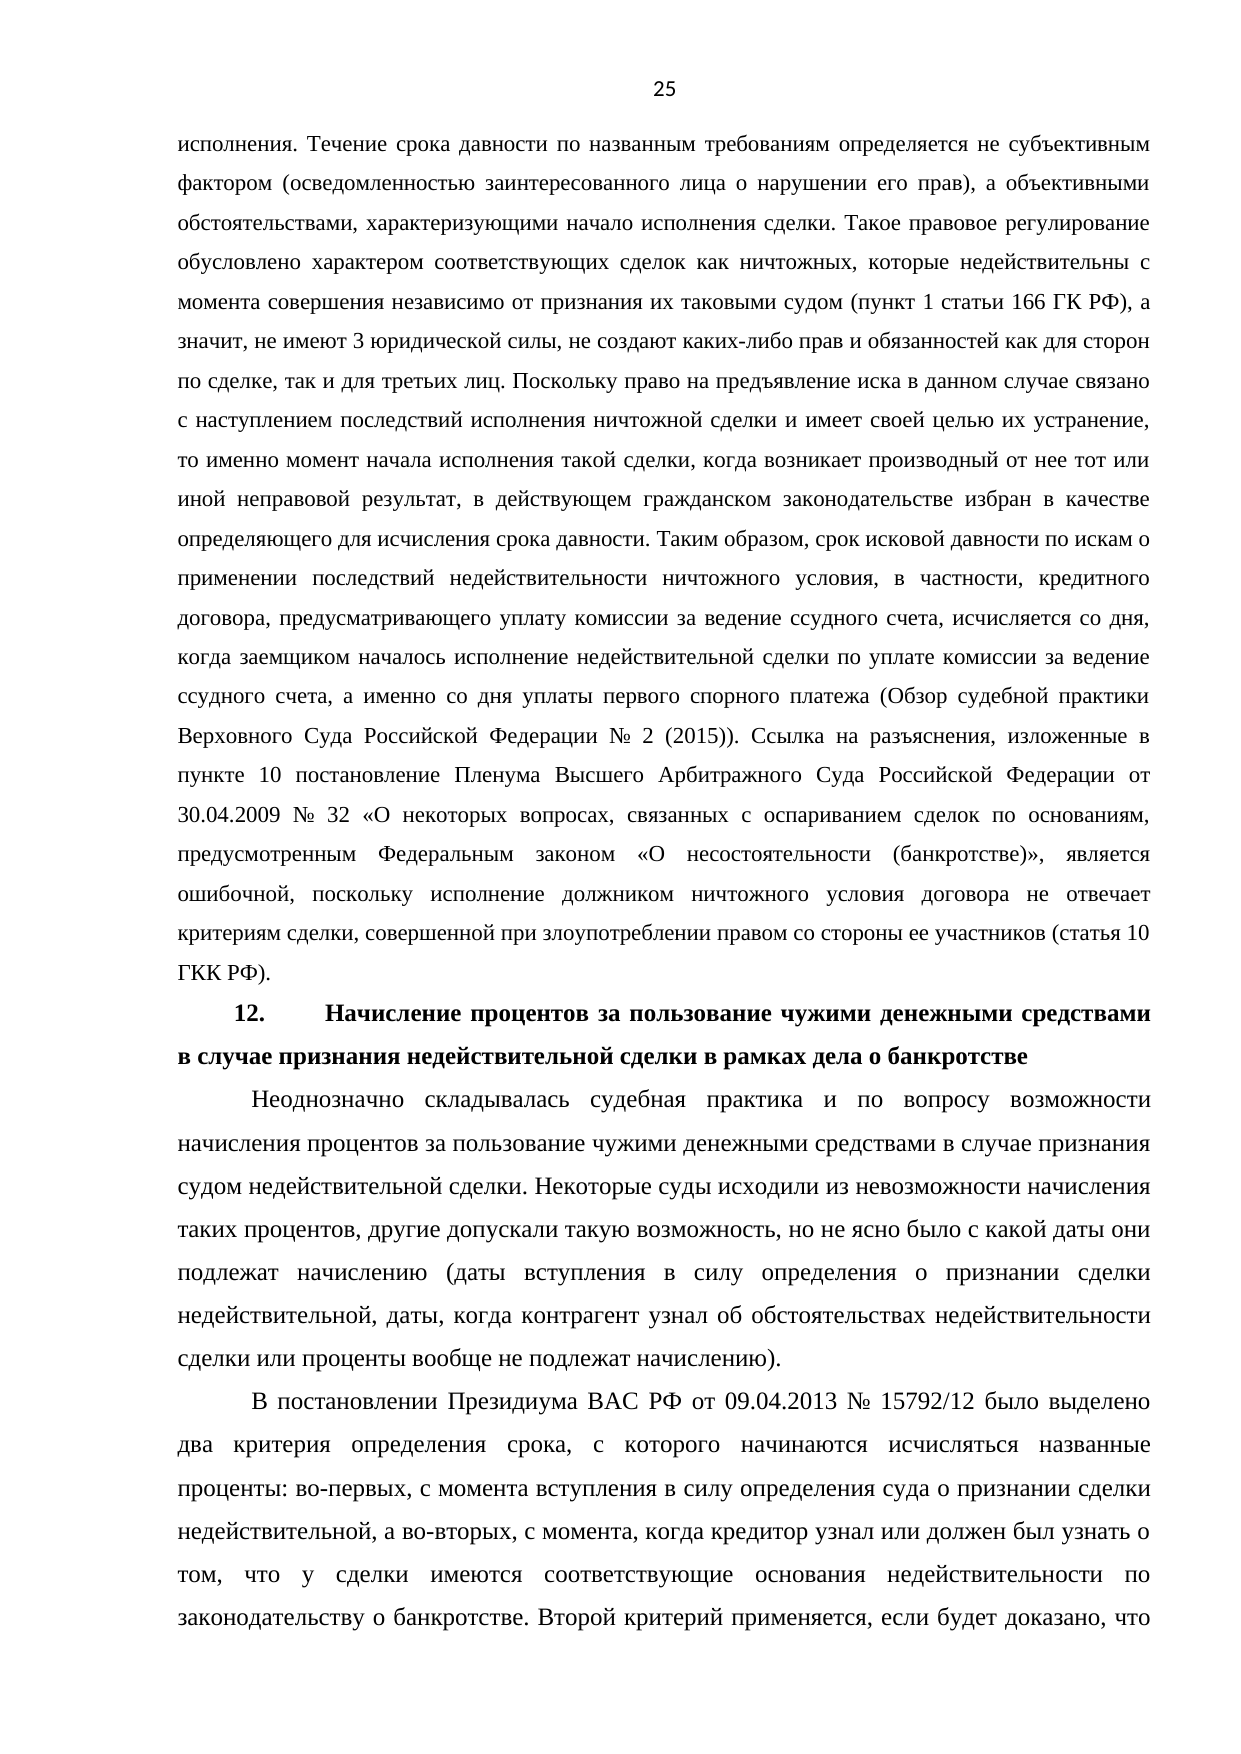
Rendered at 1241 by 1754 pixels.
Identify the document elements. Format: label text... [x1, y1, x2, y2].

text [177, 130, 1152, 985]
text 12. Начисление процентов за пользование чужими денежными средствами в случае признания недействительной сделки в рамках дела о банкротстве [177, 998, 1152, 1070]
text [177, 1386, 1152, 1631]
text Неоднозначно складывалась судебная практика и по вопросу возможности начисления процентов за пользование чужими денежными средствами в случае признания судом недействительной сделки. Некоторые суды исходили из невозможности начисления таких процентов, другие допускали такую возможность, но не ясно было с какой даты они подлежат начислению (даты вступления в силу определения о признании сделки недействительной, даты, когда контрагент узнал об обстоятельствах недействительности сделки или проценты вообще не подлежат начислению). [177, 1084, 1152, 1372]
